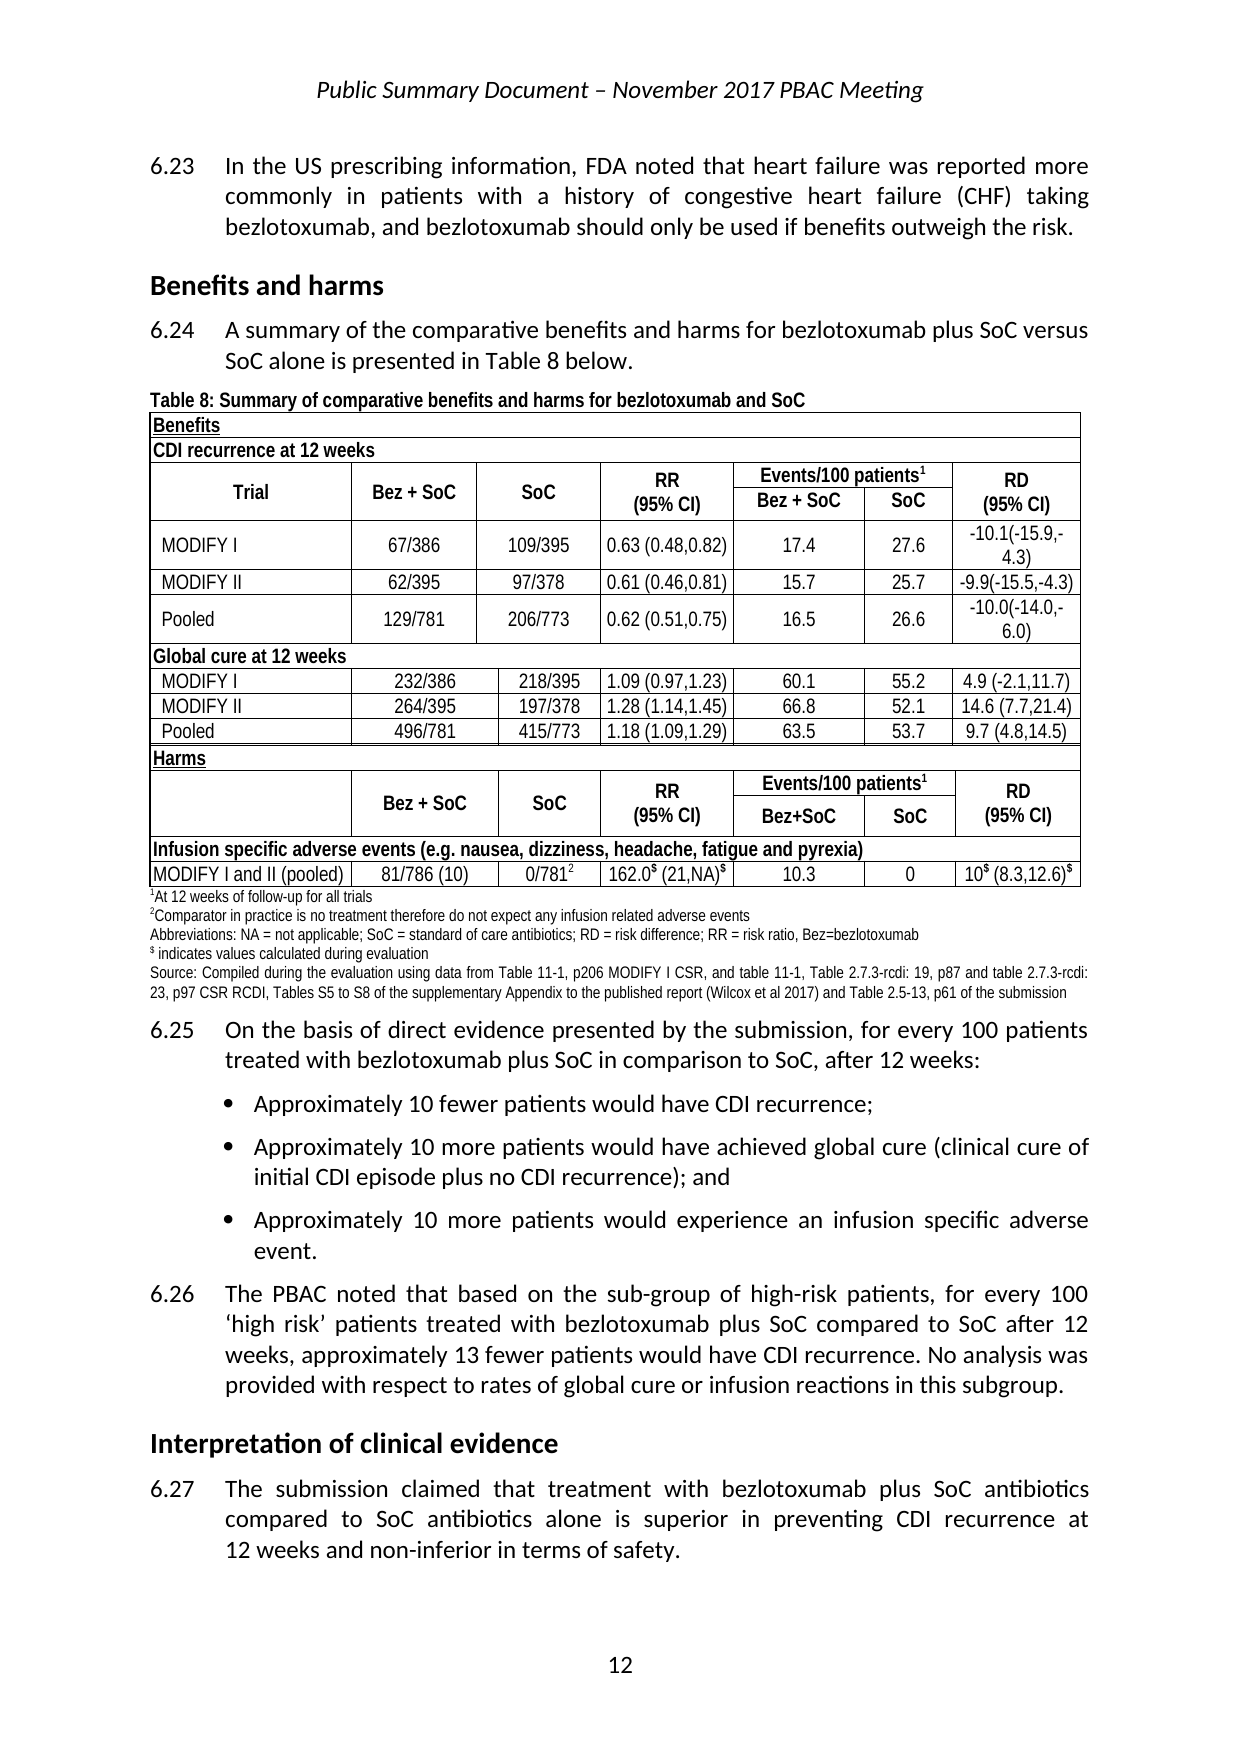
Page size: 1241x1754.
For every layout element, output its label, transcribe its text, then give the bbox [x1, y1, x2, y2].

table_cell Trial [151, 463, 351, 520]
table_cell 63.5 [734, 719, 864, 743]
table_cell 197/378 [499, 694, 600, 718]
table_cell 16.5 [734, 595, 864, 643]
table_cell SoC [477, 463, 600, 520]
list Approximately 10 more patients would have achieved global cure (clinical cure of initial CDI episode plus no CDI recurrence); and [224, 1131, 1090, 1192]
table_cell 97/378 [477, 570, 600, 594]
table_cell 53.7 [865, 719, 952, 743]
table_cell Bez + SoC [734, 488, 864, 520]
table_cell [151, 771, 351, 836]
table_cell 1.28 (1.14,1.45) [601, 694, 733, 718]
list On the basis of direct evidence presented by the submission, for every 100 patients treated with bezlotoxumab plus SoC in comparison to SoC, after 12 weeks: [150, 1014, 1090, 1075]
list Approximately 10 fewer patients would have CDI recurrence; [224, 1088, 1090, 1118]
table_cell 10$ (8.3,12.6)$ [956, 862, 1080, 886]
table_cell 0.61 (0.46,0.81) [601, 570, 733, 594]
table_cell 9.7 (4.8,14.5) [953, 719, 1080, 743]
table_cell RR (95% CI) [601, 463, 733, 520]
table_cell 218/395 [499, 669, 600, 693]
table_cell RD (95% CI) [956, 771, 1080, 836]
table_cell 17.4 [734, 521, 864, 569]
table_cell Infusion specific adverse events (e.g. nausea, dizziness, headache, fatigue and pyrexia) [151, 837, 1080, 861]
list The submission claimed that treatment with bezlotoxumab plus SoC antibiotics compared to SoC antibiotics alone is superior in preventing CDI recurrence at 12 weeks and non-inferior in terms of safety. [150, 1473, 1090, 1564]
table_cell 25.7 [865, 570, 952, 594]
list In the US prescribing information, FDA noted that heart failure was reported more commonly in patients with a history of congestive heart failure (CHF) taking bezlotoxumab, and bezlotoxumab should only be used if benefits outweigh the risk. [150, 150, 1090, 242]
table_cell -10.1(-15.9,-4.3) [953, 521, 1080, 569]
table_cell MODIFY II [151, 694, 351, 718]
table_cell 0 [865, 862, 955, 886]
table_cell 206/773 [477, 595, 600, 643]
table_cell SoC [865, 488, 952, 520]
table_cell 1.09 (0.97,1.23) [601, 669, 733, 693]
table_cell 66.8 [734, 694, 864, 718]
table_cell 162.0$ (21,NA)$ [601, 862, 733, 886]
text 2Comparator in practice is no treatment therefore do not expect any infusion related adverse events [150, 906, 1090, 925]
table_cell Events/100 patients1 [734, 463, 952, 487]
table_cell Global cure at 12 weeks [151, 644, 1080, 668]
text Abbreviations: NA = not applicable; SoC = standard of care antibiotics; RD = risk difference; RR = risk ratio, Bez=bezlotoxumab [150, 925, 1090, 944]
table_cell 81/786 (10) [352, 862, 498, 886]
table_cell MODIFY II [151, 570, 351, 594]
table_cell 55.2 [865, 669, 952, 693]
table_cell 4.9 (-2.1,11.7) [953, 669, 1080, 693]
table_cell MODIFY I and II (pooled) [151, 862, 351, 886]
table_cell 129/781 [352, 595, 476, 643]
table_cell 26.6 [865, 595, 952, 643]
table_cell 60.1 [734, 669, 864, 693]
table_cell 0.63 (0.48,0.82) [601, 521, 733, 569]
list Approximately 10 more patients would experience an infusion specific adverse event. [224, 1204, 1090, 1265]
table_cell 496/781 [352, 719, 498, 743]
table_cell -9.9(-15.5,-4.3) [953, 570, 1080, 594]
table_cell 264/395 [352, 694, 498, 718]
table_cell CDI recurrence at 12 weeks [151, 438, 1080, 462]
text 1At 12 weeks of follow-up for all trials [150, 887, 1090, 906]
list The PBAC noted that based on the sub-group of high-risk patients, for every 100 ‘high risk’ patients treated with bezlotoxumab plus SoC compared to SoC after 12 weeks, approximately 13 fewer patients would have CDI recurrence. No analysis was provided with respect to rates of global cure or infusion reactions in this subgroup. [150, 1278, 1090, 1400]
text $ indicates values calculated during evaluation [150, 944, 1090, 963]
table_cell 0/7812 [499, 862, 600, 886]
text Source: Compiled during the evaluation using data from Table 11-1, p206 MODIFY I CSR, and table 11-1, Table 2.7.3-rcdi: 19, p87 and table 2.7.3-rcdi: 23, p97 CSR RCDI, Tables S5 to S8 of the supplementary Appendix to the published report (Wilcox et al 2017) and Table 2.5-13, p61 of the submission [150, 963, 1090, 1002]
table_cell RD (95% CI) [953, 463, 1080, 520]
subtitle Interpretation of clinical evidence [150, 1425, 1090, 1461]
table_cell Pooled [151, 719, 351, 743]
table_cell 62/395 [352, 570, 476, 594]
table_cell SoC [865, 796, 955, 836]
table_cell Harms [151, 746, 1080, 770]
table_cell 14.6 (7.7,21.4) [953, 694, 1080, 718]
table_cell RR (95% CI) [601, 771, 733, 836]
table_cell 415/773 [499, 719, 600, 743]
table_cell 67/386 [352, 521, 476, 569]
table_cell 0.62 (0.51,0.75) [601, 595, 733, 643]
table_cell 232/386 [352, 669, 498, 693]
table_cell Pooled [151, 595, 351, 643]
table_cell SoC [499, 771, 600, 836]
table_cell Events/100 patients1 [734, 771, 955, 795]
table_cell -10.0(-14.0,-6.0) [953, 595, 1080, 643]
table_cell 109/395 [477, 521, 600, 569]
table_cell 27.6 [865, 521, 952, 569]
table_cell 1.18 (1.09,1.29) [601, 719, 733, 743]
table_cell 10.3 [734, 862, 864, 886]
table_cell Bez + SoC [352, 463, 476, 520]
subtitle Benefits and harms [150, 267, 1090, 302]
subtitle Table 8: Summary of comparative benefits and harms for bezlotoxumab and SoC [150, 388, 1090, 412]
list A summary of the comparative benefits and harms for bezlotoxumab plus SoC versus SoC alone is presented in Table 8 below. [150, 315, 1090, 376]
table_cell 52.1 [865, 694, 952, 718]
table_cell MODIFY I [151, 669, 351, 693]
table_cell 15.7 [734, 570, 864, 594]
table_header Benefits [151, 413, 1080, 437]
table_cell Bez + SoC [352, 771, 498, 836]
table_cell MODIFY I [151, 521, 351, 569]
table_cell Bez+SoC [734, 796, 864, 836]
